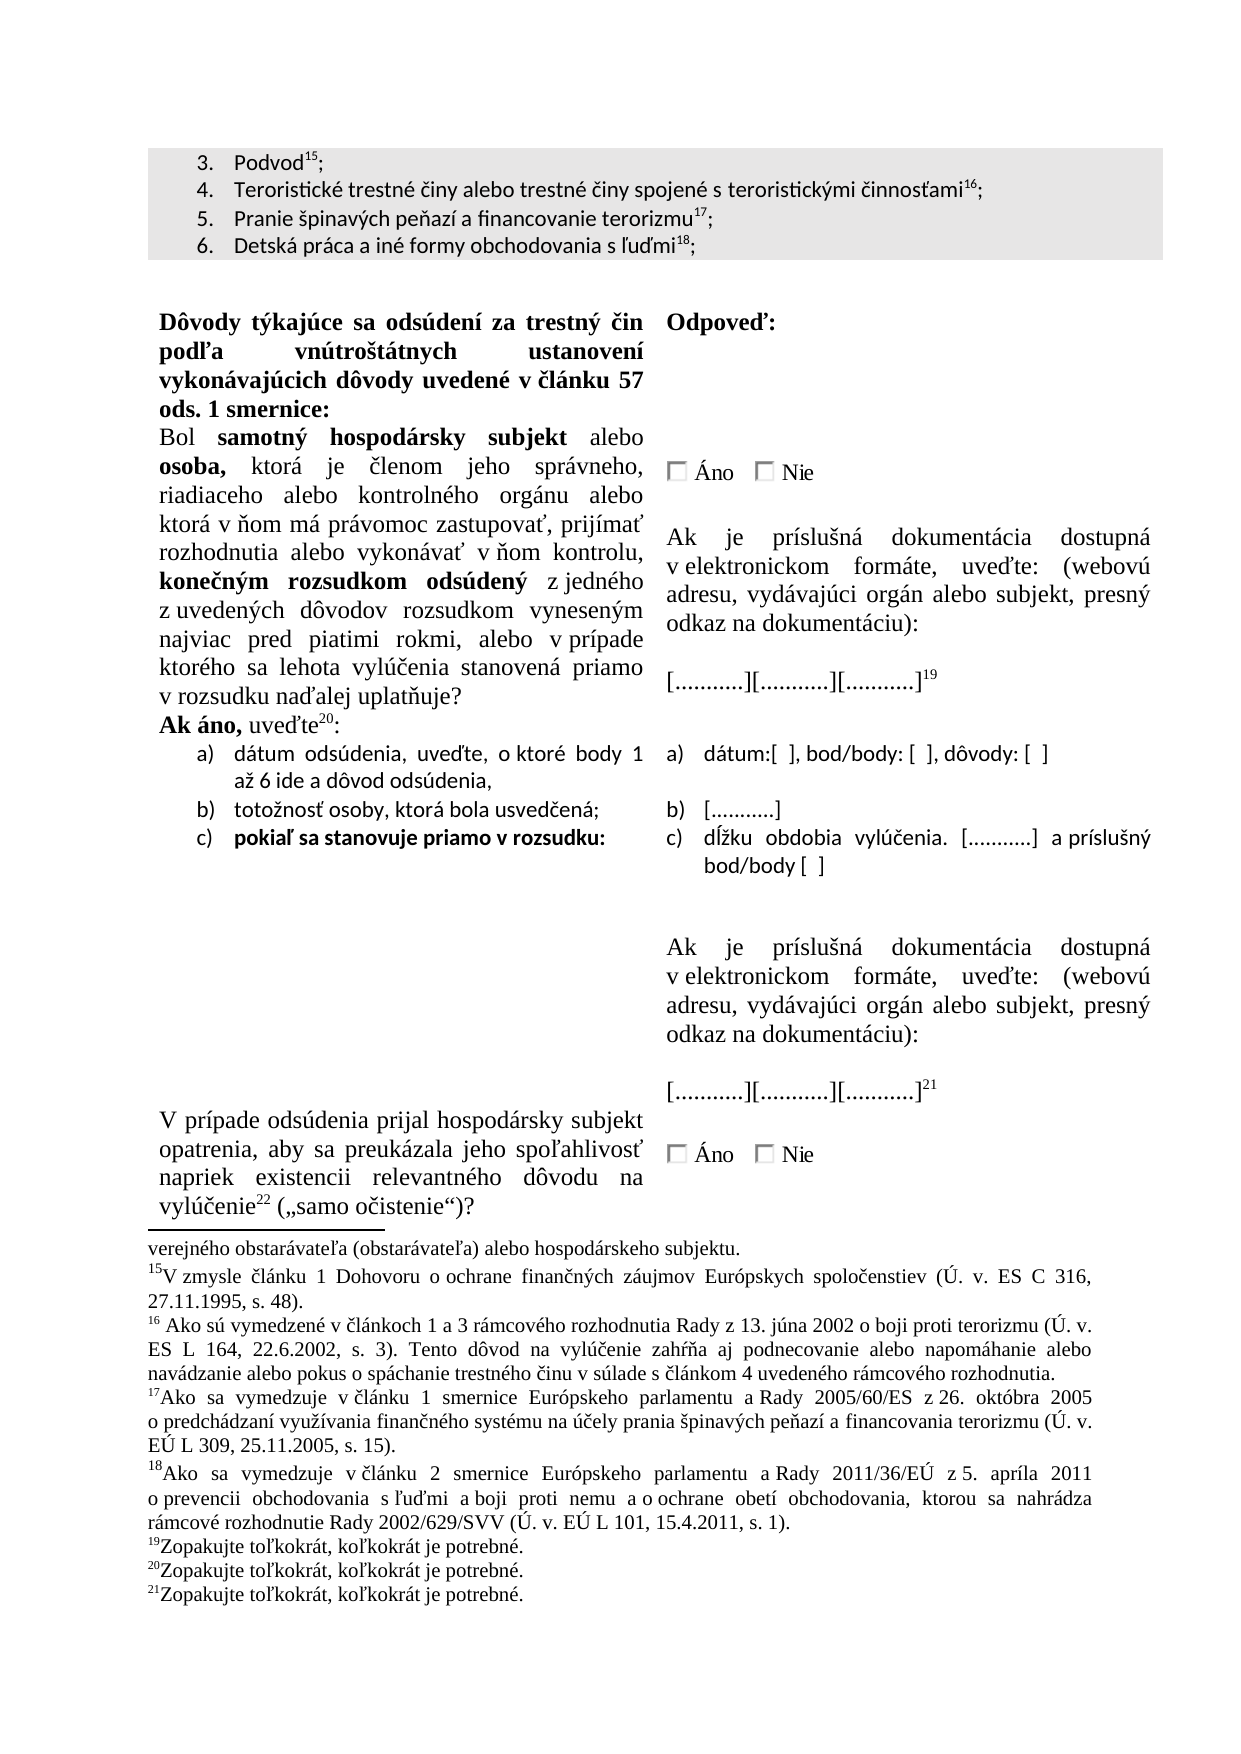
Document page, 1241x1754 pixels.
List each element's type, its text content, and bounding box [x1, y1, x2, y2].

table_cell Ak je príslušná dokumentácia dostupná v elektronickom formáte, uveďte: (webovú adresu, vydávajúci orgán alebo subjekt, presný odkaz na dokumentáciu): [...........][...........][...........] [655, 423, 1162, 710]
table_cell Ak áno, uveďte: dátum odsúdenia, uveďte, o ktoré body 1 až 6 ide a dôvod odsúdenia, totožnosť osoby, ktorá bola usvedčená; pokiaľ sa stanovuje priamo v rozsudku: [148, 710, 655, 1105]
table_cell [655, 1105, 1162, 1220]
table_cell dátum:[ ], bod/body: [ ], dôvody: [ ] [...........] dĺžku obdobia vylúčenia. [...........] a príslušný bod/body [ ] Ak je príslušná dokumentácia dostupná v elektronickom formáte, uveďte: (webovú adresu, vydávajúci orgán alebo subjekt, presný odkaz na dokumentáciu): [...........][...........][...........] [655, 710, 1162, 1105]
table_cell V prípade odsúdenia prijal hospodársky subjekt opatrenia, aby sa preukázala jeho spoľahlivosť napriek existencii relevantného dôvodu na vylúčenie („samo očistenie“)? [148, 1105, 655, 1220]
table_header Odpoveď: [655, 308, 1162, 422]
table_header Dôvody týkajúce sa odsúdení za trestný čin podľa vnútroštátnych ustanovení vykonávajúcich dôvody uvedené v článku 57 ods. 1 smernice: [148, 308, 655, 422]
table_cell Bol samotný hospodársky subjekt alebo osoba, ktorá je členom jeho správneho, riadiaceho alebo kontrolného orgánu alebo ktorá v ňom má právomoc zastupovať, prijímať rozhodnutia alebo vykonávať v ňom kontrolu, konečným rozsudkom odsúdený z jedného z uvedených dôvodov rozsudkom vyneseným najviac pred piatimi rokmi, alebo v prípade ktorého sa lehota vylúčenia stanovená priamo v rozsudku naďalej uplatňuje? [148, 423, 655, 710]
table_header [148, 148, 1163, 260]
